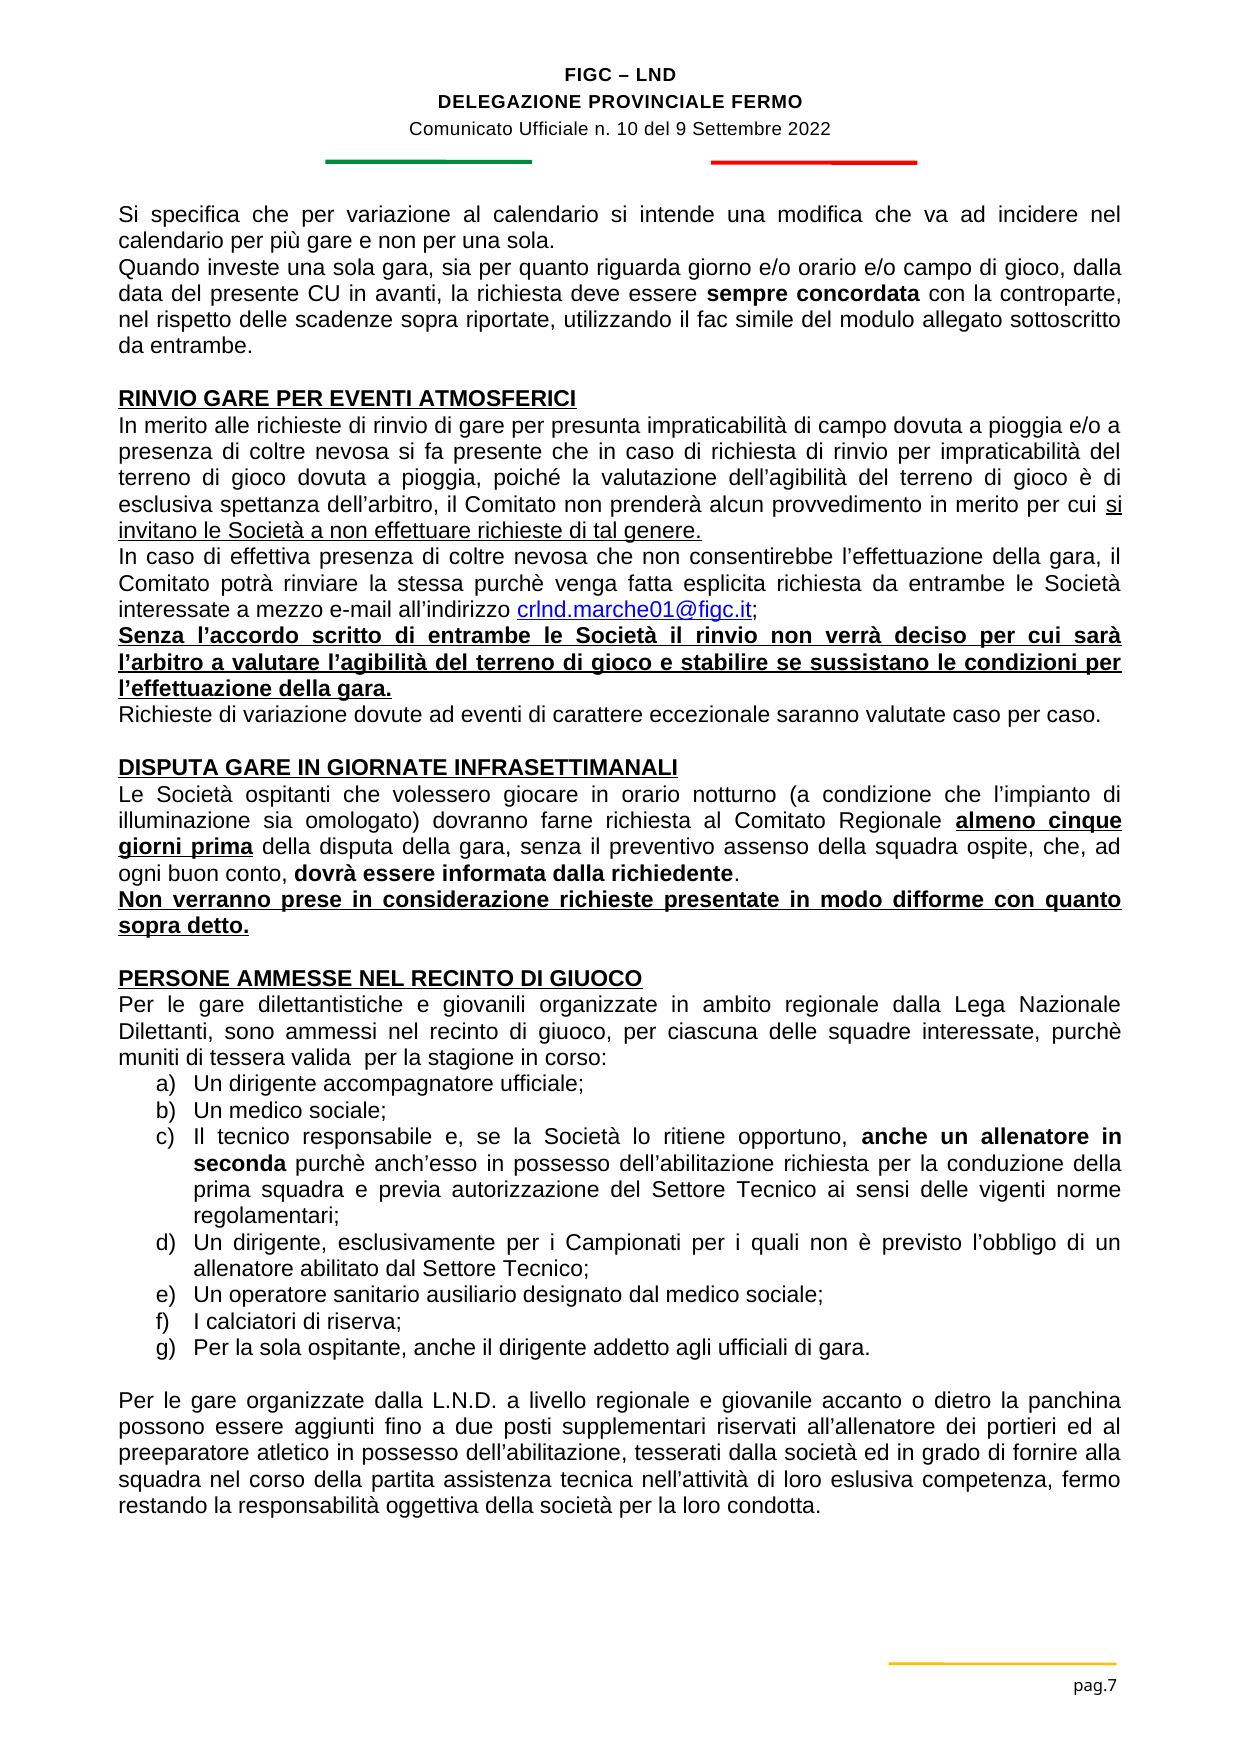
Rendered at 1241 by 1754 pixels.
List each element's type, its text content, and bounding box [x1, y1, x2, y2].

list Un dirigente accompagnatore ufficiale; [156, 1070, 1122, 1097]
text Per le gare dilettantistiche e giovanili organizzate in ambito regionale dalla Lega Nazionale Dilettanti, sono ammessi nel recinto di giuoco, per ciascuna delle squadre interessate, purchè muniti di tessera valida per la stagione in corso: [118, 991, 1122, 1070]
text Senza l’accordo scritto di entrambe le Società il rinvio non verrà deciso per cui sarà l’arbitro a valutare l’agibilità del terreno di gioco e stabilire se sussistano le condizioni per l’effettuazione della gara. [118, 673, 1122, 701]
list Per la sola ospitante, anche il dirigente addetto agli ufficiali di gara. [156, 1334, 1122, 1360]
text In caso di effettiva presenza di coltre nevosa che non consentirebbe l’effettuazione della gara, il Comitato potrà rinviare la stessa purchè venga fatta esplicita richiesta da entrambe le Società interessate a mezzo e-mail all’indirizzo crlnd.marche01@figc.it; [118, 543, 1122, 622]
list Un operatore sanitario ausiliario designato dal medico sociale; [156, 1281, 1122, 1308]
text Non verranno prese in considerazione richieste presentate in modo difforme con quanto sopra detto. [118, 910, 1122, 939]
text In merito alle richieste di rinvio di gare per presunta impraticabilità di campo dovuta a pioggia e/o a presenza di coltre nevosa si fa presente che in caso di richiesta di rinvio per impraticabilità del terreno di gioco dovuta a pioggia, poiché la valutazione dell’agibilità del terreno di gioco è di esclusiva spettanza dell’arbitro, il Comitato non prenderà alcun provvedimento in merito per cui si invitano le Società a non effettuare richieste di tal genere. [118, 412, 1122, 543]
text Si specifica che per variazione al calendario si intende una modifica che va ad incidere nel calendario per più gare e non per una sola. [118, 201, 1122, 253]
text DISPUTA GARE IN GIORNATE INFRASETTIMANALI [118, 754, 1122, 781]
list I calciatori di riserva; [156, 1308, 1122, 1334]
text Richieste di variazione dovute ad eventi di carattere eccezionale saranno valutate caso per caso. [118, 701, 1122, 728]
list Il tecnico responsabile e, se la Società lo ritiene opportuno, anche un allenatore in seconda purchè anch’esso in possesso dell’abilitazione richiesta per la conduzione della prima squadra e previa autorizzazione del Settore Tecnico ai sensi delle vigenti norme regolamentari; [156, 1123, 1122, 1228]
text Le Società ospitanti che volessero giocare in orario notturno (a condizione che l’impianto di illuminazione sia omologato) dovranno farne richiesta al Comitato Regionale almeno cinque giorni prima della disputa della gara, senza il preventivo assenso della squadra ospite, che, ad ogni buon conto, dovrà essere informata dalla richiedente. [118, 781, 1122, 886]
text Non verranno prese in considerazione richieste presentate in modo difforme con quanto sopra detto. [118, 886, 1122, 909]
list Un dirigente, esclusivamente per i Campionati per i quali non è previsto l’obbligo di un allenatore abilitato dal Settore Tecnico; [156, 1228, 1122, 1281]
text Senza l’accordo scritto di entrambe le Società il rinvio non verrà deciso per cui sarà l’arbitro a valutare l’agibilità del terreno di gioco e stabilire se sussistano le condizioni per l’effettuazione della gara. [118, 646, 1122, 671]
text Quando investe una sola gara, sia per quanto riguarda giorno e/o orario e/o campo di gioco, dalla data del presente CU in avanti, la richiesta deve essere sempre concordata con la controparte, nel rispetto delle scadenze sopra riportate, utilizzando il fac simile del modulo allegato sottoscritto da entrambe. [118, 253, 1122, 359]
text RINVIO GARE PER EVENTI ATMOSFERICI [118, 385, 1122, 412]
text Per le gare organizzate dalla L.N.D. a livello regionale e giovanile accanto o dietro la panchina possono essere aggiunti fino a due posti supplementari riservati all’allenatore dei portieri ed al preeparatore atletico in possesso dell’abilitazione, tesserati dalla società ed in grado di fornire alla squadra nel corso della partita assistenza tecnica nell’attività di loro eslusiva competenza, fermo restando la responsabilità oggettiva della società per la loro condotta. [118, 1387, 1122, 1518]
text Senza l’accordo scritto di entrambe le Società il rinvio non verrà deciso per cui sarà l’arbitro a valutare l’agibilità del terreno di gioco e stabilire se sussistano le condizioni per l’effettuazione della gara. [118, 622, 1122, 645]
list Un medico sociale; [156, 1097, 1122, 1123]
text PERSONE AMMESSE NEL RECINTO DI GIUOCO [118, 965, 1122, 991]
